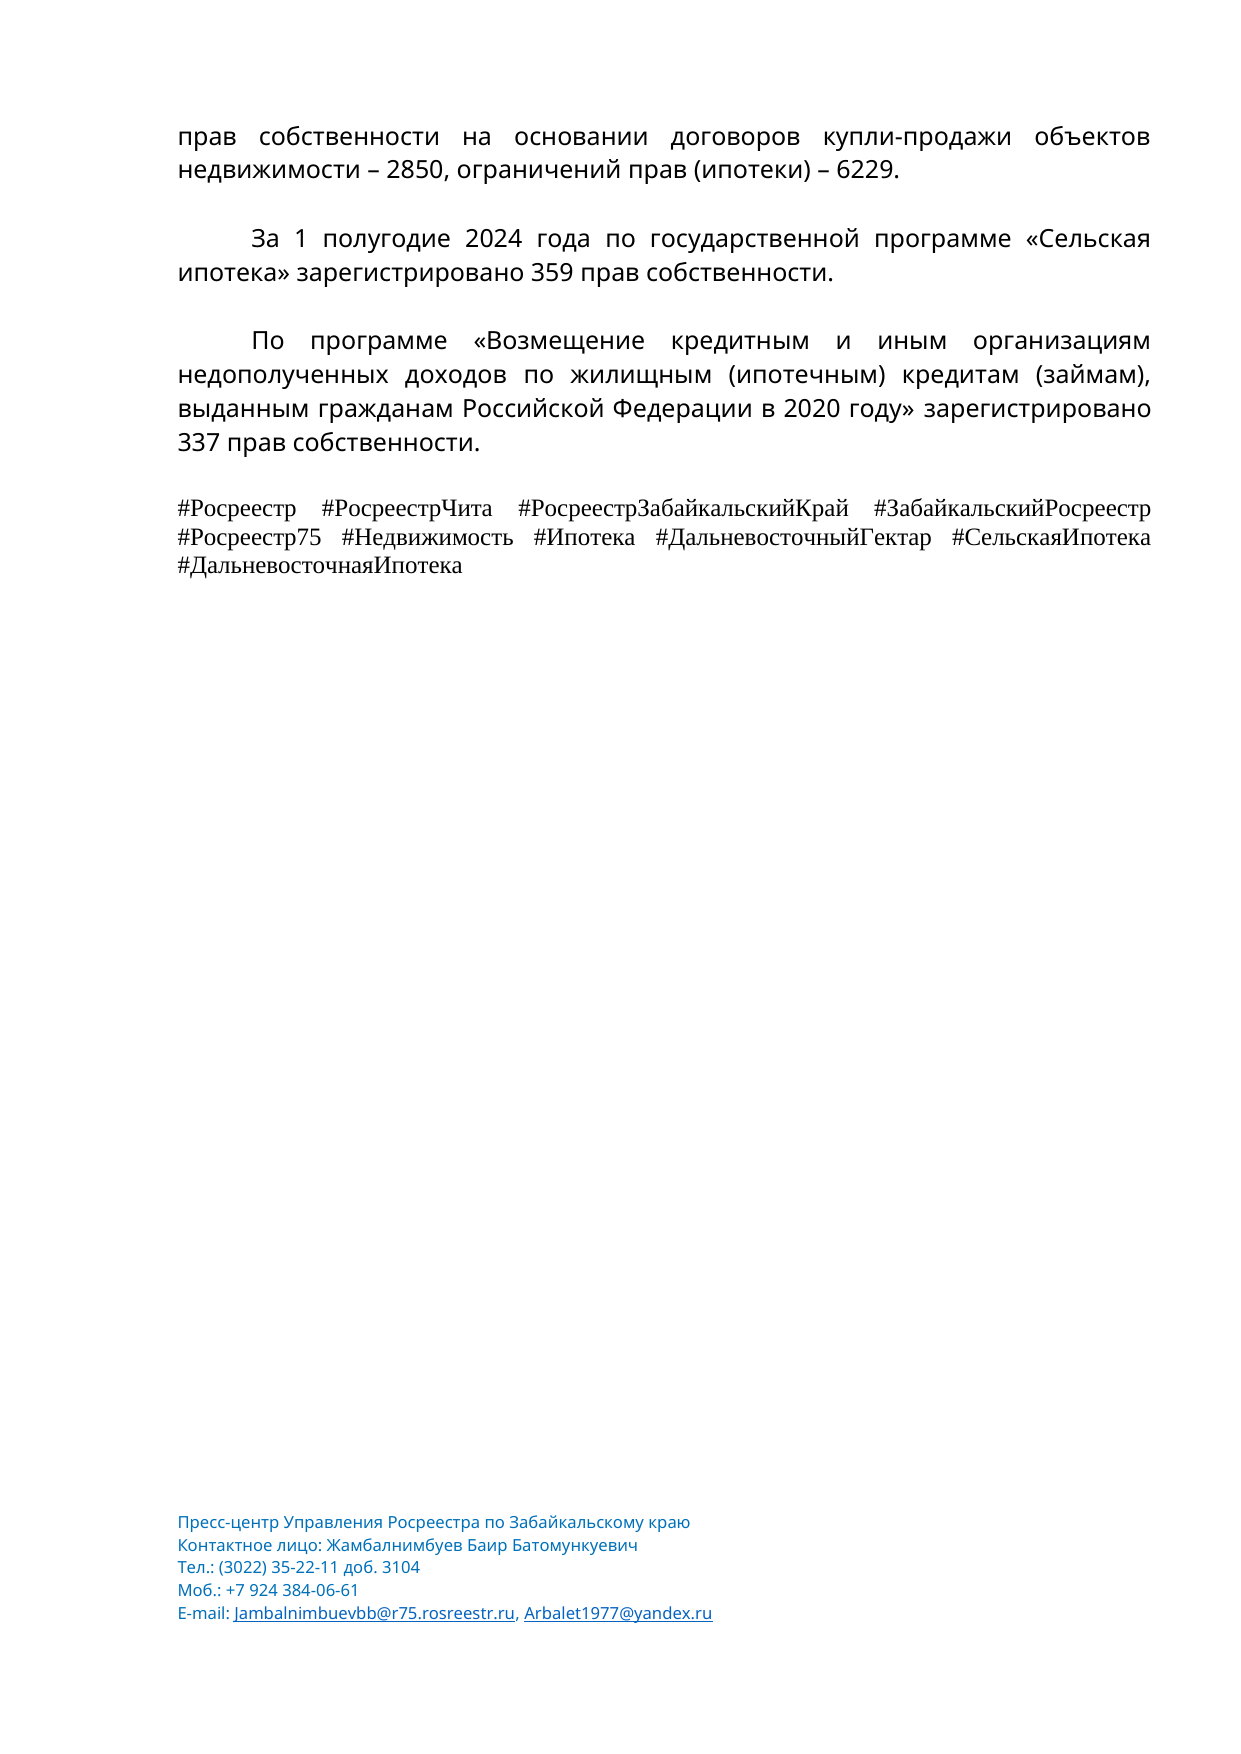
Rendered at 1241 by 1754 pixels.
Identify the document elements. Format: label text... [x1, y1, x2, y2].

text За 1 полугодие 2024 года по государственной программе «Сельская ипотека» зарегистрировано 359 прав собственности. [177, 220, 1152, 288]
text По программе «Возмещение кредитным и иным организациям недополученных доходов по жилищным (ипотечным) кредитам (займам), выданным гражданам Российской Федерации в 2020 году» зарегистрировано 337 прав собственности. [177, 322, 1152, 459]
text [177, 118, 1152, 186]
text #Росреестр #РосреестрЧита #РосреестрЗабайкальскийКрай #ЗабайкальскийРосреестр #Росреестр75 #Недвижимость #Ипотека #ДальневосточныйГектар #СельскаяИпотека #ДальневосточнаяИпотека [177, 493, 1152, 579]
